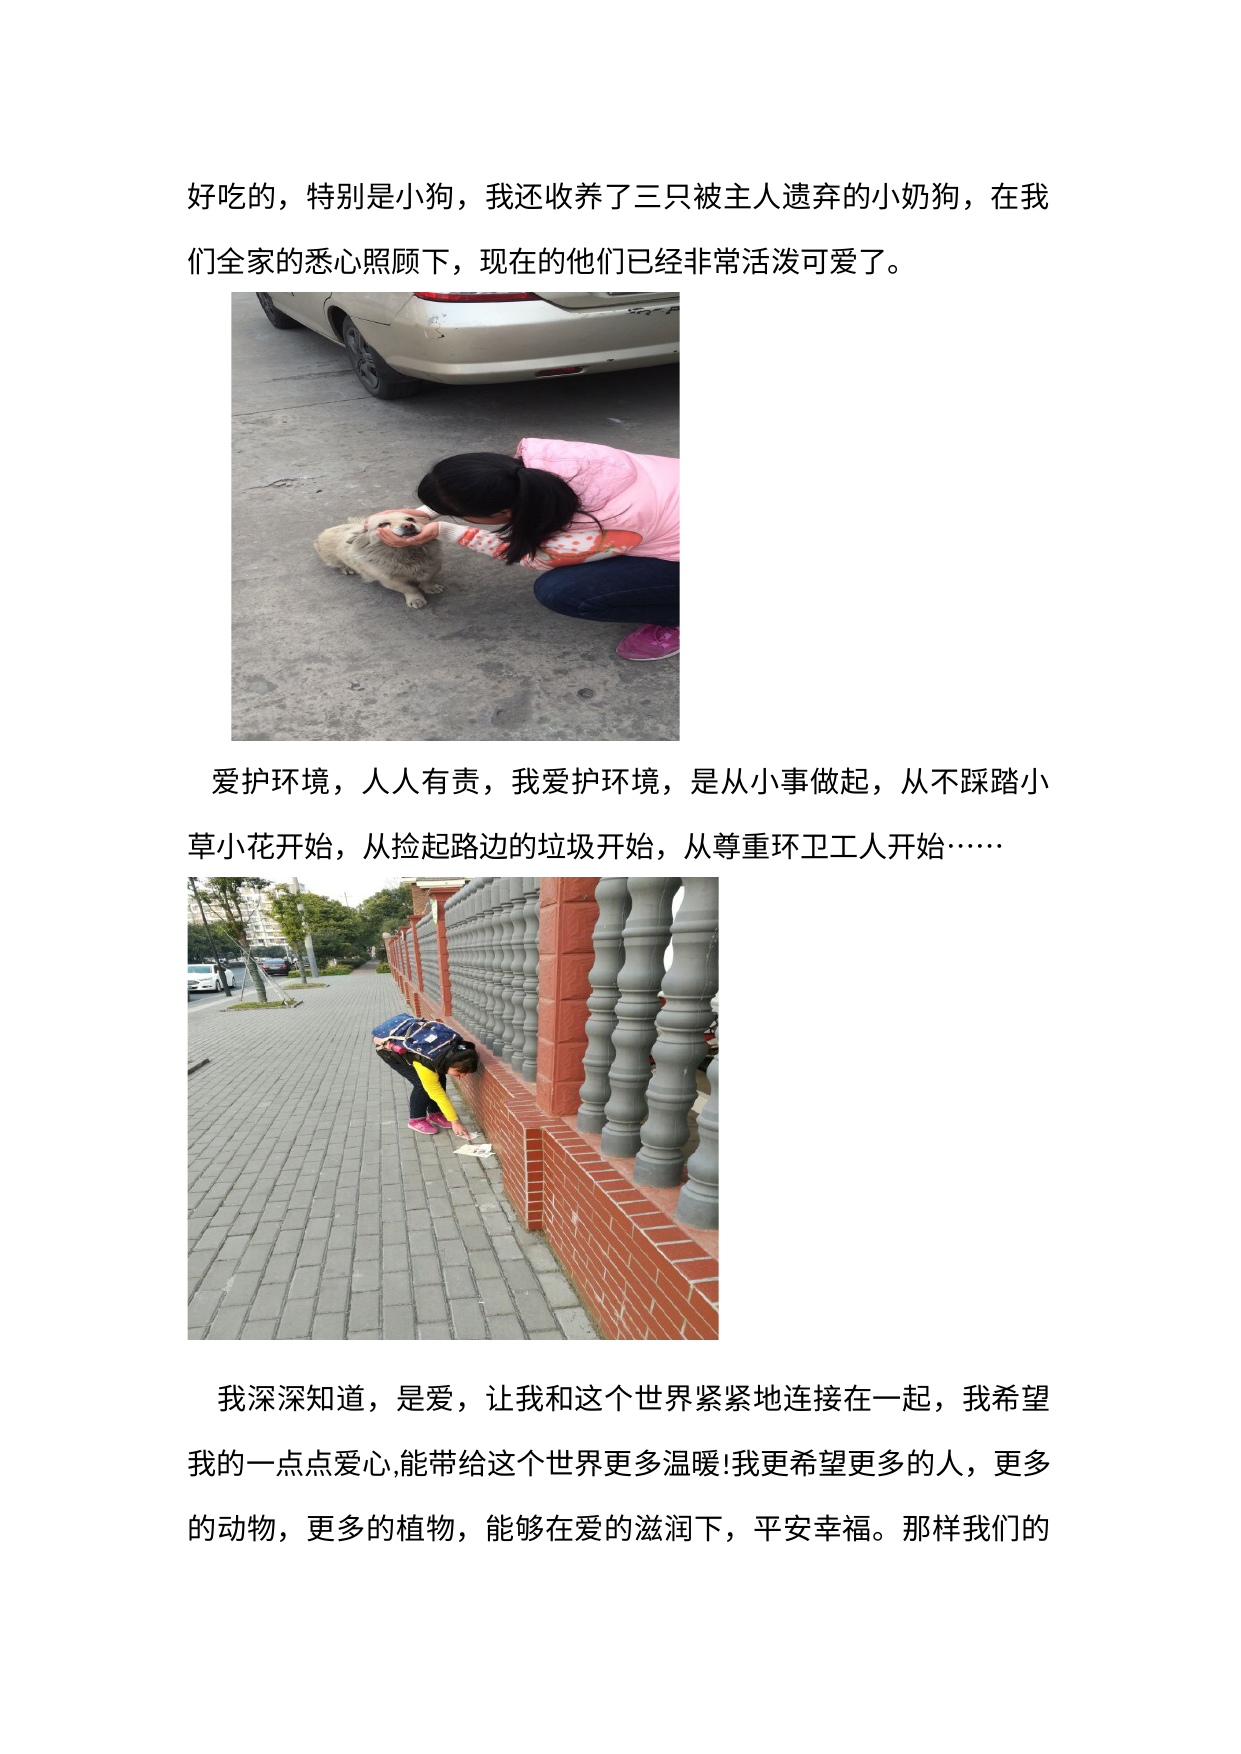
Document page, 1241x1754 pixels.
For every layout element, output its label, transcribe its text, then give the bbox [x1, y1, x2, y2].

text 爱护环境，人人有责，我爱护环境，是从小事做起，从不踩踏小草小花开始，从捡起路边的垃圾开始，从尊重环卫工人开始…… [187, 747, 1053, 877]
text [187, 162, 1053, 292]
picture [231, 292, 680, 741]
picture [187, 877, 719, 1340]
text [187, 1364, 1053, 1559]
